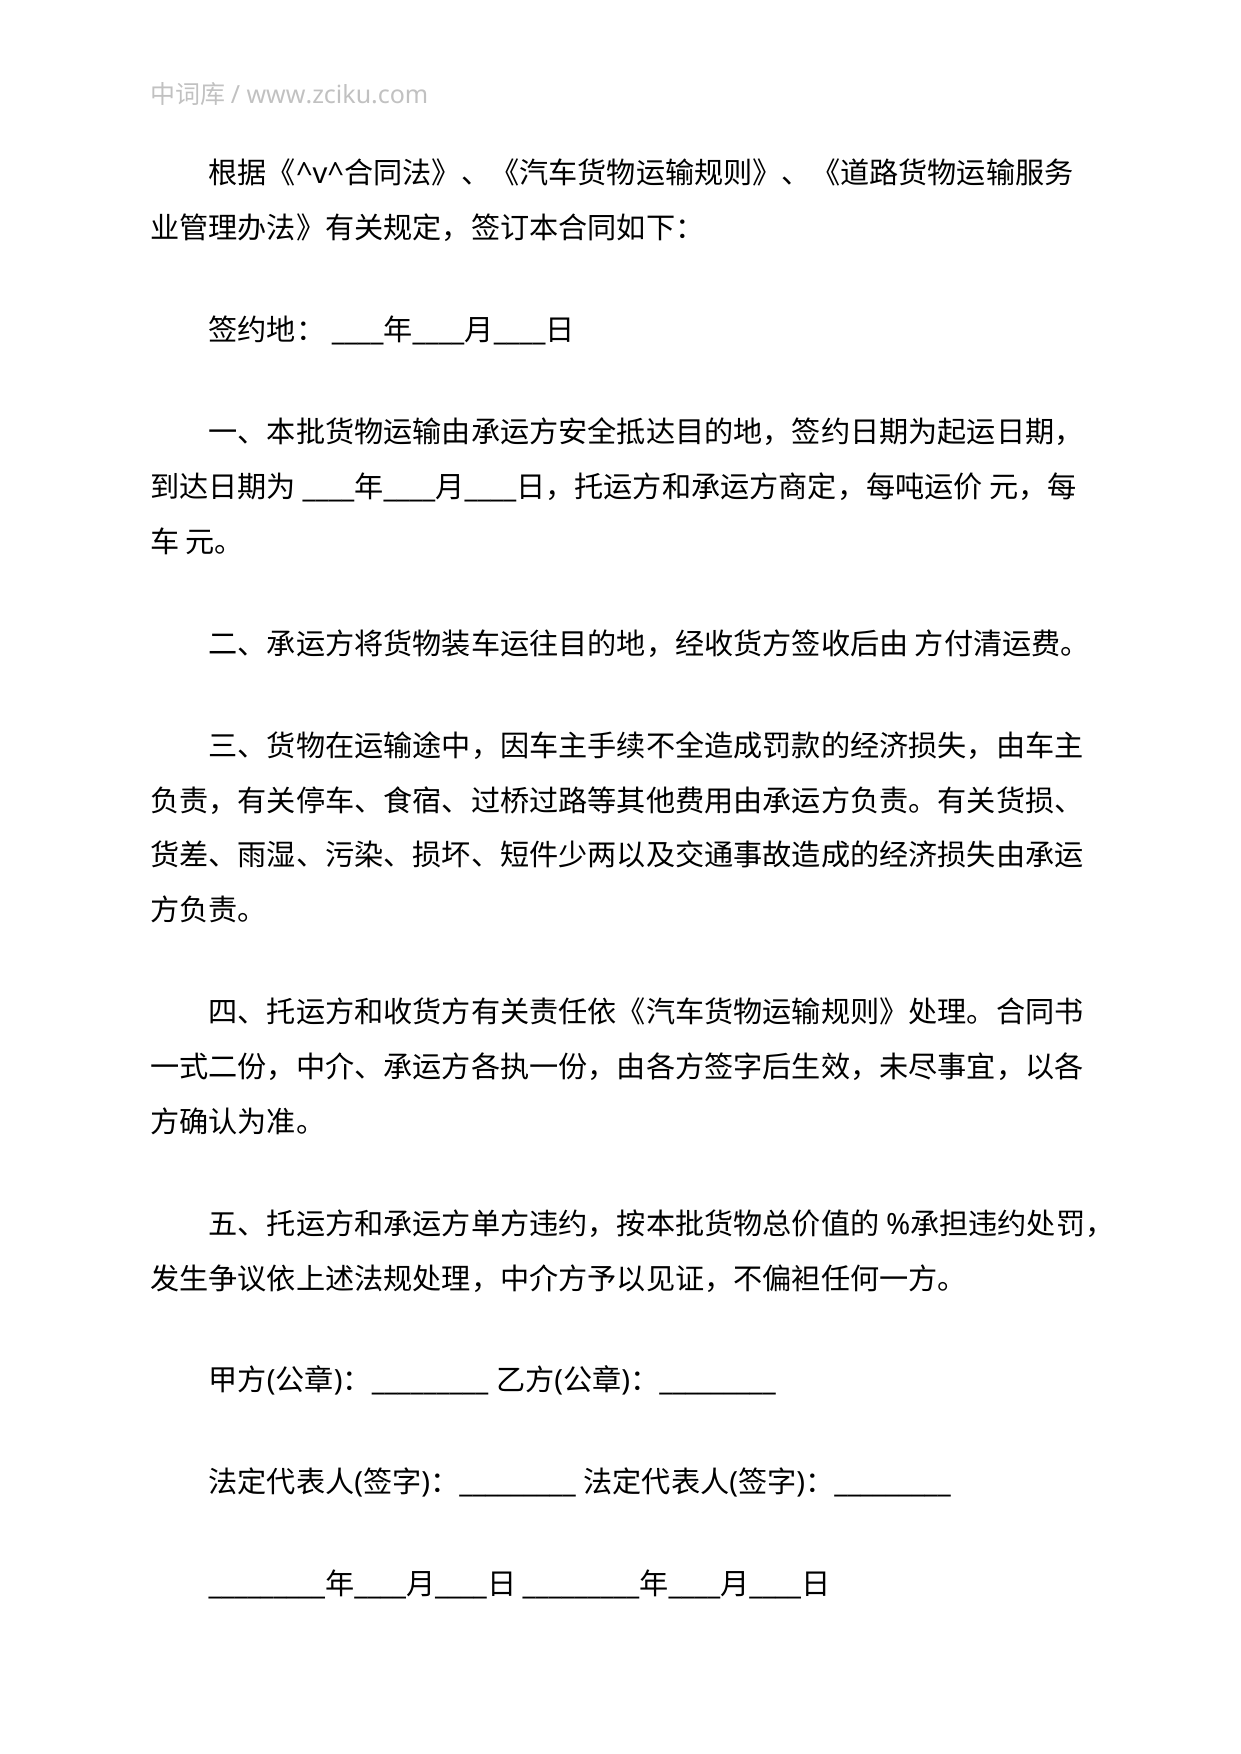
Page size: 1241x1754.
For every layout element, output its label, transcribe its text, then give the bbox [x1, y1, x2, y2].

text 甲方(公章)：_________ 乙方(公章)：_________ [150, 1357, 1090, 1399]
text 三、货物在运输途中，因车主手续不全造成罚款的经济损失，由车主负责，有关停车、食宿、过桥过路等其他费用由承运方负责。有关货损、货差、雨湿、污染、损坏、短件少两以及交通事故造成的经济损失由承运方负责。 [150, 722, 1090, 929]
text 法定代表人(签字)：_________ 法定代表人(签字)：_________ [150, 1459, 1090, 1501]
text 四、托运方和收货方有关责任依《汽车货物运输规则》处理。合同书一式二份，中介、承运方各执一份，由各方签字后生效，未尽事宜，以各方确认为准。 [150, 989, 1090, 1141]
text 五、托运方和承运方单方违约，按本批货物总价值的 %承担违约处罚，发生争议依上述法规处理，中介方予以见证，不偏袒任何一方。 [150, 1200, 1090, 1297]
text 签约地： ____年____月____日 [150, 307, 1090, 349]
text 二、承运方将货物装车运往目的地，经收货方签收后由 方付清运费。 [150, 620, 1090, 663]
text 一、本批货物运输由承运方安全抵达目的地，签约日期为起运日期，到达日期为 ____年____月____日，托运方和承运方商定，每吨运价 元，每车 元。 [150, 409, 1090, 561]
text _________年____月____日 _________年____月____日 [150, 1561, 1090, 1603]
text 根据《^v^合同法》、《汽车货物运输规则》、《道路货物运输服务业管理办法》有关规定，签订本合同如下： [150, 150, 1090, 247]
